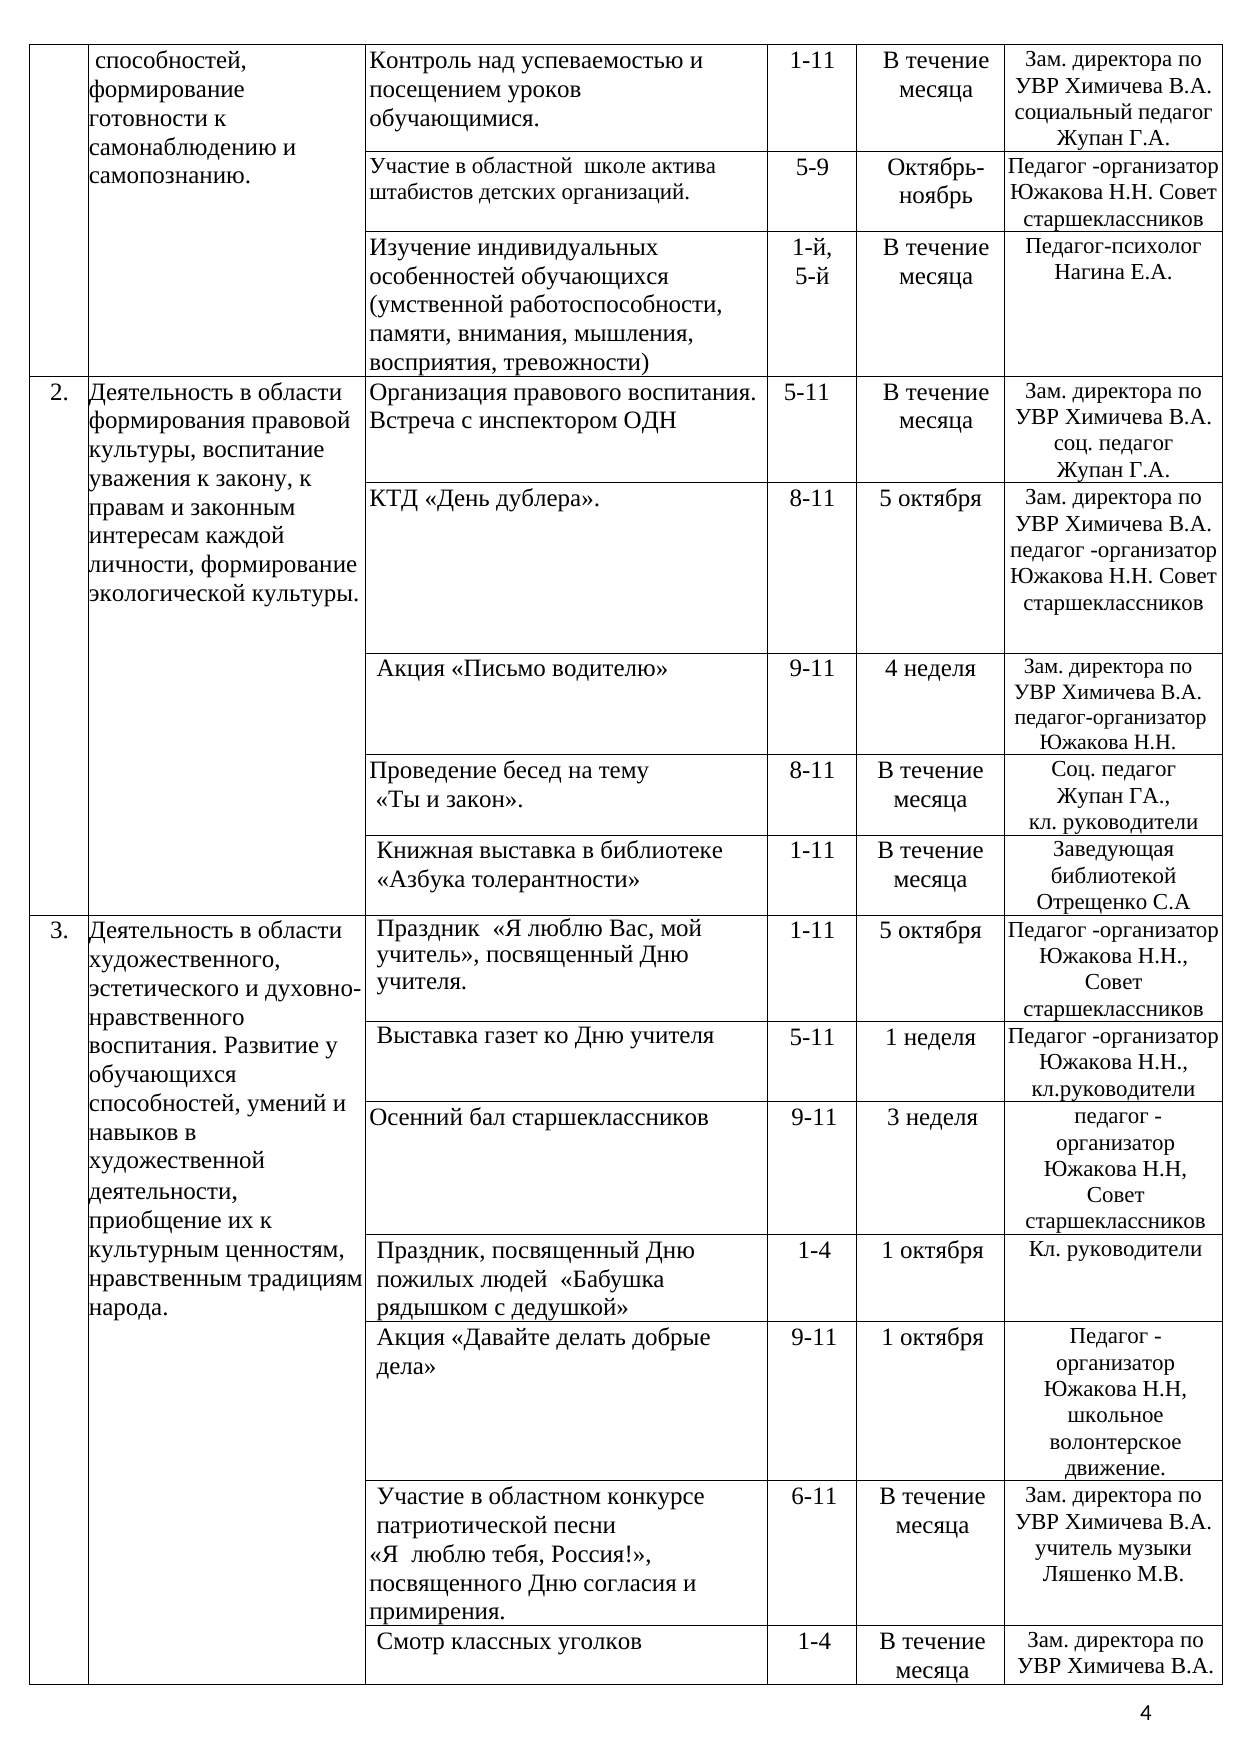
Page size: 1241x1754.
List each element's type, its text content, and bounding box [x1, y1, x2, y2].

table_cell В течение месяца [857, 755, 1004, 834]
table_cell 6-11 [768, 1481, 856, 1625]
table_cell Участие в областном конкурсе патриотической песни «Я люблю тебя, Россия!», посвященного Дню согласия и примирения. [366, 1481, 767, 1625]
table_cell Акция «Письмо водителю» [366, 654, 767, 754]
table_cell Контроль над успеваемостью и посещением уроков обучающимися. [366, 45, 767, 151]
table_cell В течение месяца [857, 836, 1004, 914]
table_cell Педагог -организатор Южакова Н.Н. Совет старшеклассников [1005, 152, 1222, 231]
table_cell 3 неделя [857, 1102, 1004, 1234]
table_cell В течение месяца [857, 1481, 1004, 1625]
table_cell 5-9 [768, 152, 856, 231]
table_cell Педагог - организатор Южакова Н.Н, школьное волонтерское движение. [1005, 1322, 1222, 1480]
table_cell Педагог-психолог Нагина Е.А. [1005, 232, 1222, 376]
table_cell Зам. директора по УВР Химичева В.А. соц. педагог Жупан Г.А. [1005, 377, 1222, 482]
table_cell Педагог -организатор Южакова Н.Н., кл.руководители [1005, 1022, 1222, 1101]
table_cell Деятельность в области художественного, эстетического и духовно-нравственного воспитания. Развитие у обучающихся способностей, умений и навыков в художественной деятельности, приобщение их к культурным ценностям, нравственным традициям народа. [89, 916, 365, 1684]
table_cell 3. [30, 916, 88, 1684]
table_cell Осенний бал старшеклассников [366, 1102, 767, 1234]
table_cell 8-11 [768, 755, 856, 834]
table_cell Участие в областной школе актива штабистов детских организаций. [366, 152, 767, 231]
table_cell Изучение индивидуальных особенностей обучающихся (умственной работоспособности, памяти, внимания, мышления, восприятия, тревожности) [366, 232, 767, 376]
table_cell 9-11 [768, 1102, 856, 1234]
table_cell Акция «Давайте делать добрые дела» [366, 1322, 767, 1480]
table_cell 1-4 [768, 1235, 856, 1321]
table_cell Праздник «Я люблю Вас, мой учитель», посвященный Дню учителя. [366, 916, 767, 1021]
table_cell Октябрь-ноябрь [857, 152, 1004, 231]
table_cell педагог - организатор Южакова Н.Н, Совет старшеклассников [1005, 1102, 1222, 1234]
table_cell Деятельность в области формирования правовой культуры, воспитание уважения к закону, к правам и законным интересам каждой личности, формирование экологической культуры. [89, 377, 365, 914]
table_cell Зам. директора по УВР Химичева В.А. педагог-организатор Южакова Н.Н. [1005, 654, 1222, 754]
table_cell 1-11 [768, 45, 856, 151]
table_cell Проведение бесед на тему «Ты и закон». [366, 755, 767, 834]
table_cell 5-11 [768, 377, 856, 482]
table_cell 2. [30, 377, 88, 914]
table_cell Зам. директора по УВР Химичева В.А. социальный педагог Жупан Г.А. [1005, 45, 1222, 151]
table_cell Заведующая библиотекой Отрещенко С.А [1005, 836, 1222, 914]
table_cell 5 октября [857, 916, 1004, 1021]
table_cell 1-й, 5-й [768, 232, 856, 376]
table_cell Кл. руководители [1005, 1235, 1222, 1321]
table_cell 5 октября [857, 483, 1004, 652]
table_cell В течение месяца [857, 377, 1004, 482]
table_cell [366, 1626, 767, 1684]
table_cell 1 октября [857, 1322, 1004, 1480]
table_cell В течение месяца [857, 232, 1004, 376]
table_cell Соц. педагог Жупан ГА., кл. руководители [1005, 755, 1222, 834]
table_cell 1 неделя [857, 1022, 1004, 1101]
table_cell 1 октября [857, 1235, 1004, 1321]
table_cell Книжная выставка в библиотеке «Азбука толерантности» [366, 836, 767, 914]
table_cell 1-11 [768, 916, 856, 1021]
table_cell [1005, 1626, 1222, 1684]
table_cell В течение месяца [857, 45, 1004, 151]
table_cell КТД «День дублера». [366, 483, 767, 652]
table_cell Организация правового воспитания. Встреча с инспектором ОДН [366, 377, 767, 482]
table_cell 5-11 [768, 1022, 856, 1101]
table_cell Праздник, посвященный Дню пожилых людей «Бабушка рядышком с дедушкой» [366, 1235, 767, 1321]
table_cell 1-11 [768, 836, 856, 914]
table_cell Выставка газет ко Дню учителя [366, 1022, 767, 1101]
table_cell Зам. директора по УВР Химичева В.А. учитель музыки Ляшенко М.В. [1005, 1481, 1222, 1625]
table_cell Педагог -организатор Южакова Н.Н., Совет старшеклассников [1005, 916, 1222, 1021]
table_cell 4 неделя [857, 654, 1004, 754]
table_cell 9-11 [768, 1322, 856, 1480]
table_cell 1-4 [768, 1626, 856, 1684]
table_cell Зам. директора по УВР Химичева В.А. педагог -организатор Южакова Н.Н. Совет старшеклассников [1005, 483, 1222, 652]
table_cell 9-11 [768, 654, 856, 754]
table_cell В течение месяца [857, 1626, 1004, 1684]
table_cell 8-11 [768, 483, 856, 652]
